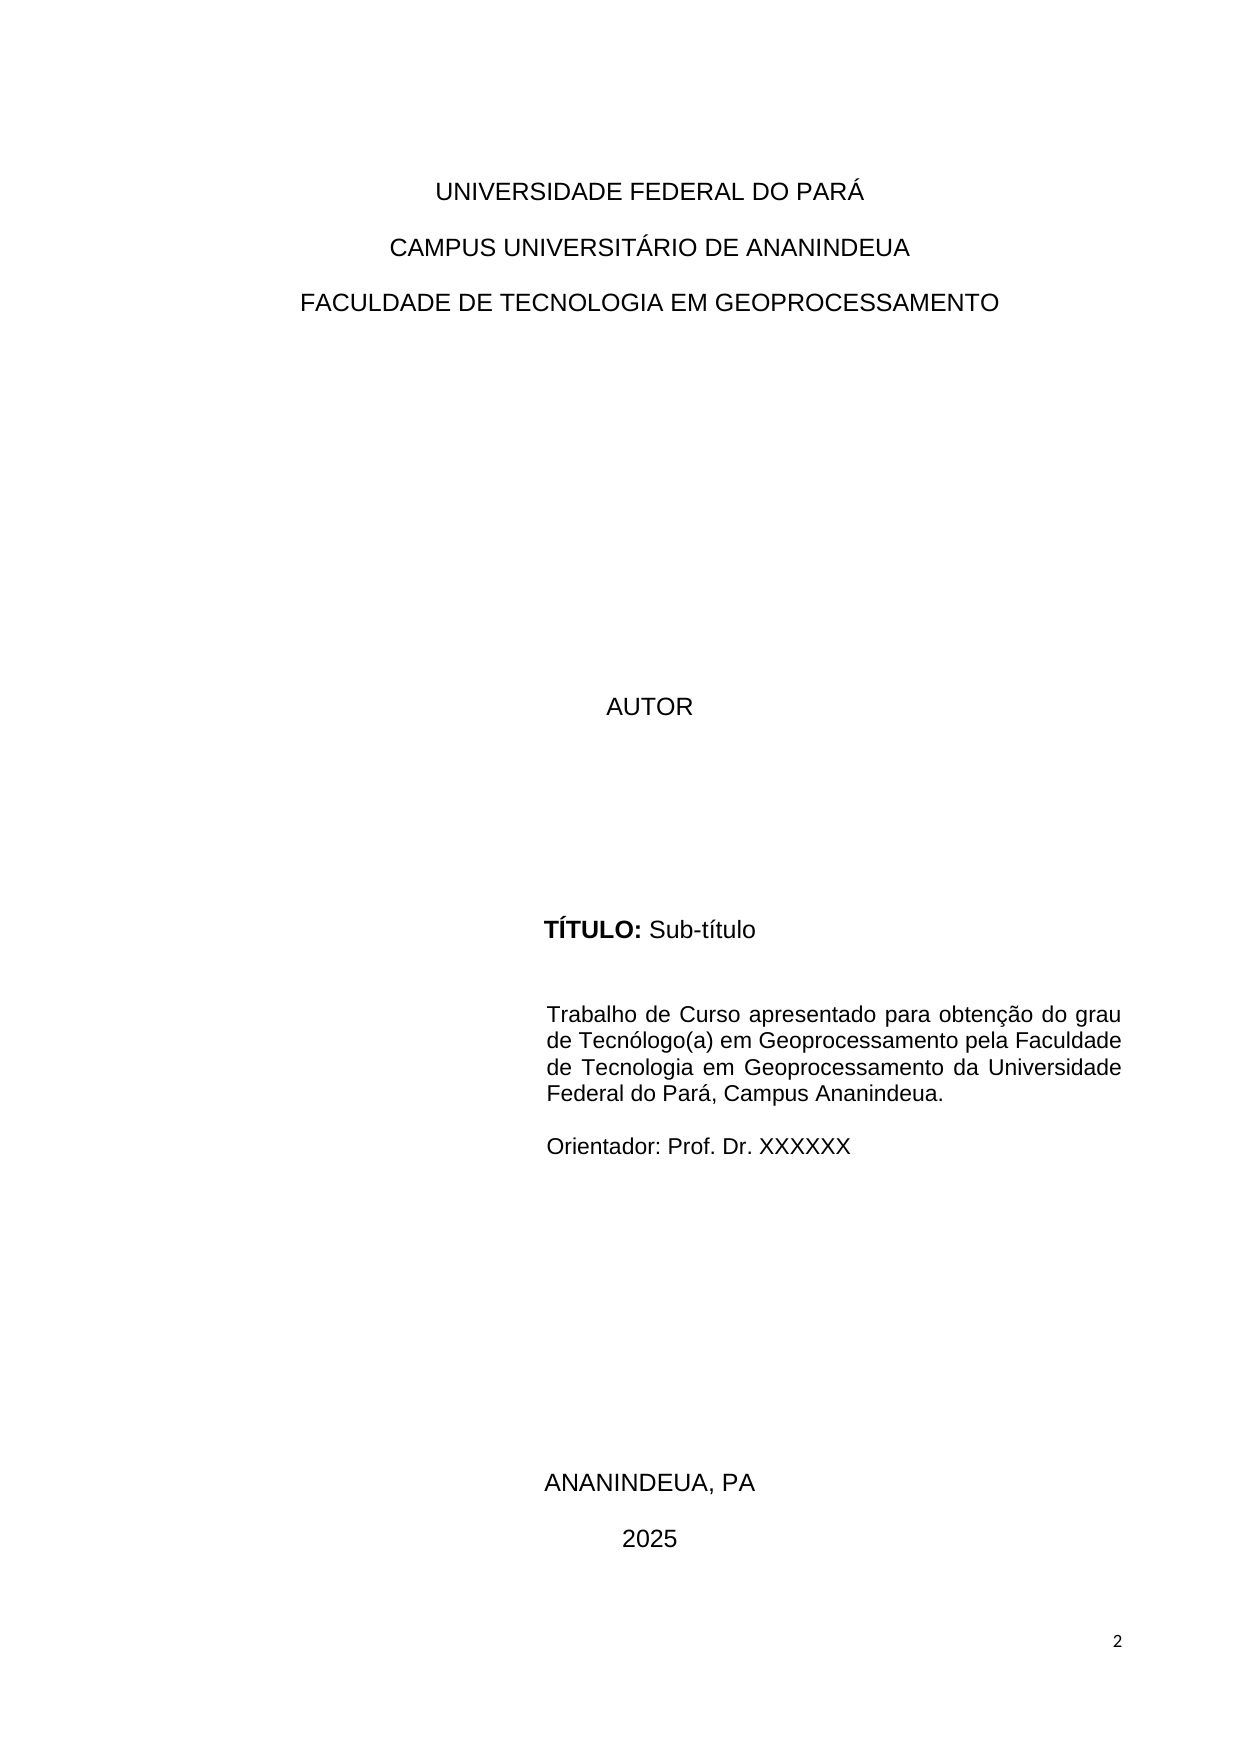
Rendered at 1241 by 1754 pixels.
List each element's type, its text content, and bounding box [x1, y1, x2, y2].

text AUTOR [177, 692, 1122, 721]
text UNIVERSIDADE FEDERAL DO PARÁ [177, 177, 1122, 206]
text ANANINDEUA, PA [177, 1468, 1122, 1497]
text Trabalho de Curso apresentado para obtenção do grau de Tecnólogo(a) em Geoprocessamento pela Faculdade de Tecnologia em Geoprocessamento da Universidade Federal do Pará, Campus Ananindeua. [546, 1001, 1122, 1106]
text Orientador: Prof. Dr. XXXXXX [546, 1133, 1122, 1159]
text 2025 [177, 1523, 1122, 1552]
text FACULDADE DE TECNOLOGIA EM GEOPROCESSAMENTO [177, 288, 1122, 317]
text CAMPUS UNIVERSITÁRIO DE ANANINDEUA [177, 233, 1122, 262]
text TÍTULO: Sub-título [177, 915, 1122, 943]
